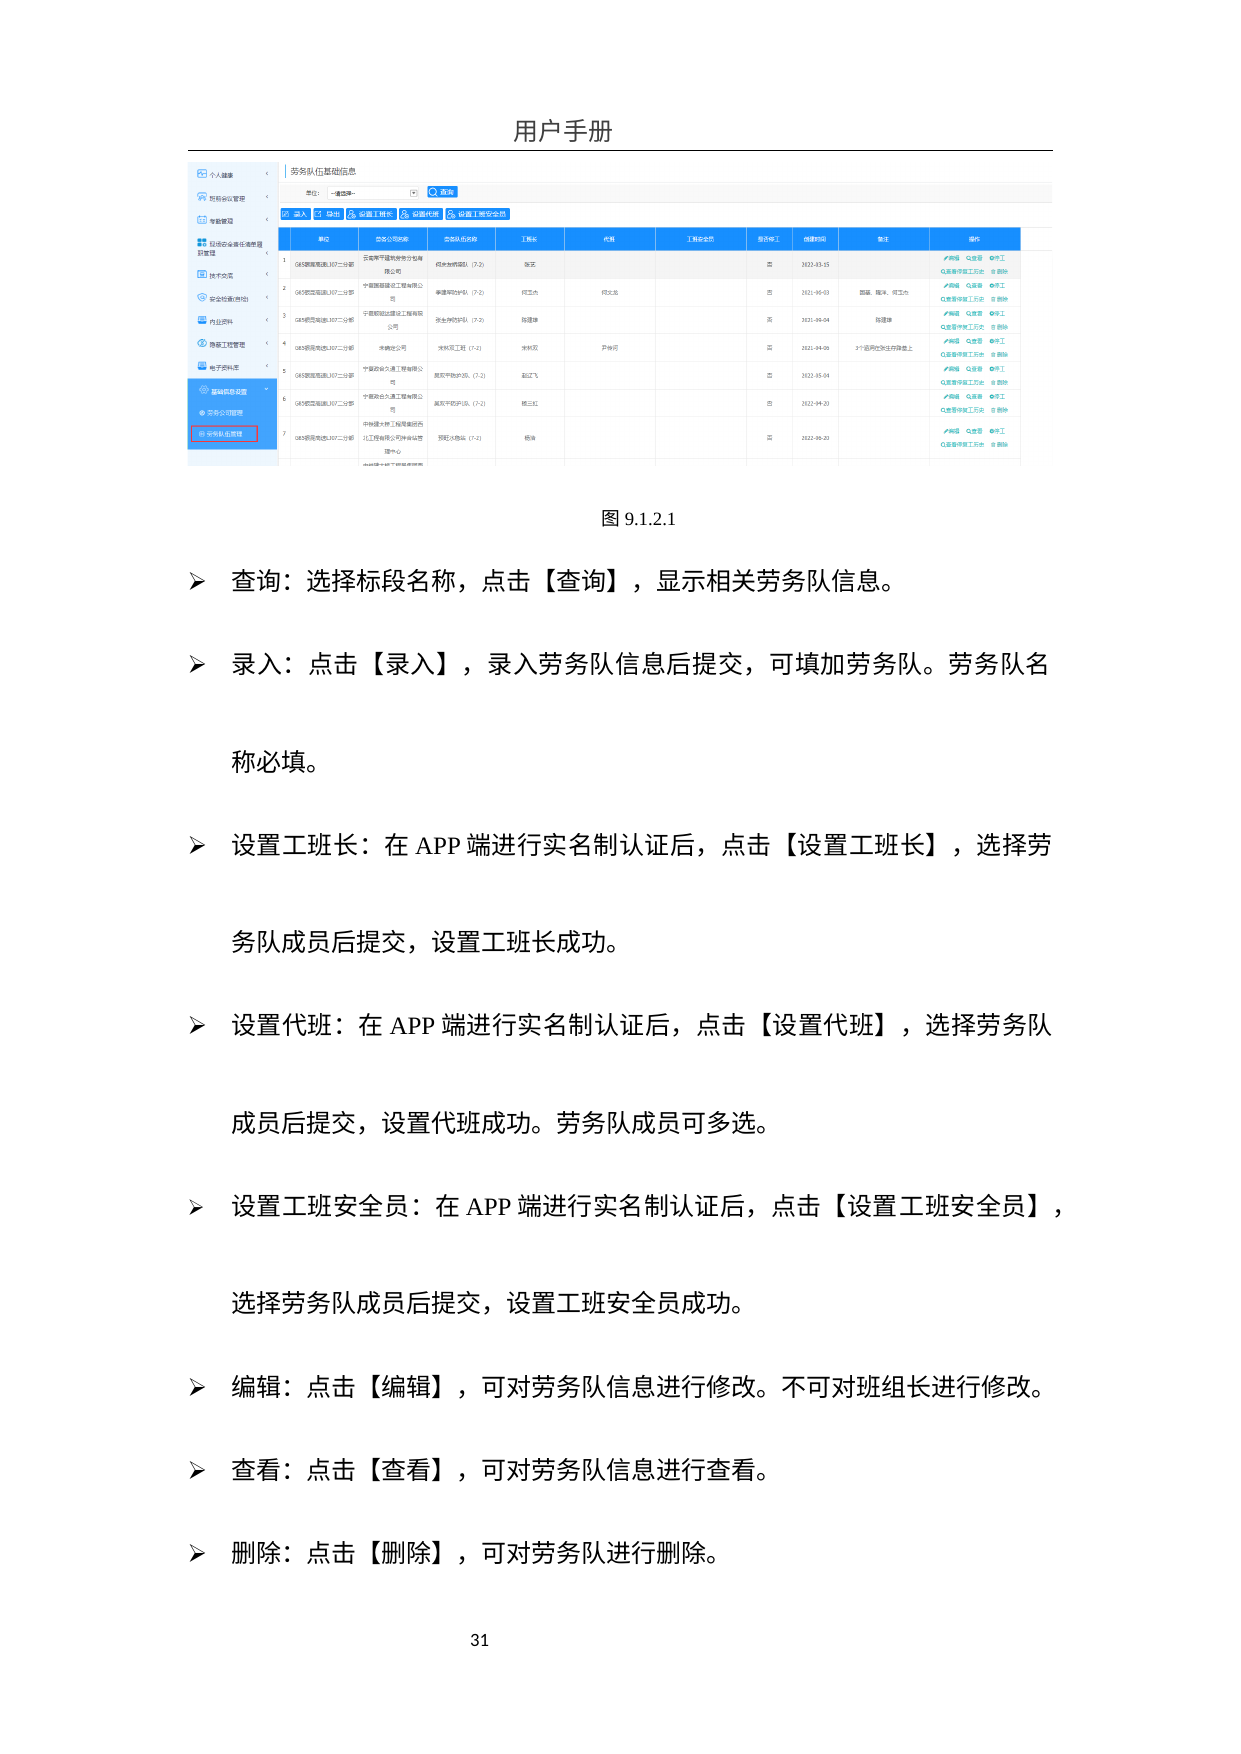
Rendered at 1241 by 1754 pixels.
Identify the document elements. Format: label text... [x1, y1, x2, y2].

list 查询：选择标段名称，点击【查询】，显示相关劳务队信息。 [187, 547, 1053, 612]
list 设置工班长：在APP端进行实名制认证后，点击【设置工班长】，选择劳务队成员后提交，设置工班长成功。 [187, 811, 1053, 973]
list 查看：点击【查看】，可对劳务队信息进行查看。 [187, 1436, 1053, 1501]
text 图 9.1.2.1 [187, 501, 1053, 533]
list 删除：点击【删除】，可对劳务队进行删除。 [187, 1519, 1053, 1584]
list 编辑：点击【编辑】，可对劳务队信息进行修改。不可对班组长进行修改。 [187, 1353, 1053, 1418]
picture [187, 162, 1053, 466]
list 设置工班安全员：在APP端进行实名制认证后，点击【设置工班安全员】，选择劳务队成员后提交，设置工班安全员成功。 [187, 1172, 1053, 1334]
list 设置代班：在APP端进行实名制认证后，点击【设置代班】，选择劳务队成员后提交，设置代班成功。劳务队成员可多选。 [187, 991, 1053, 1154]
list 录入：点击【录入】，录入劳务队信息后提交，可填加劳务队。劳务队名称必填。 [187, 630, 1053, 793]
